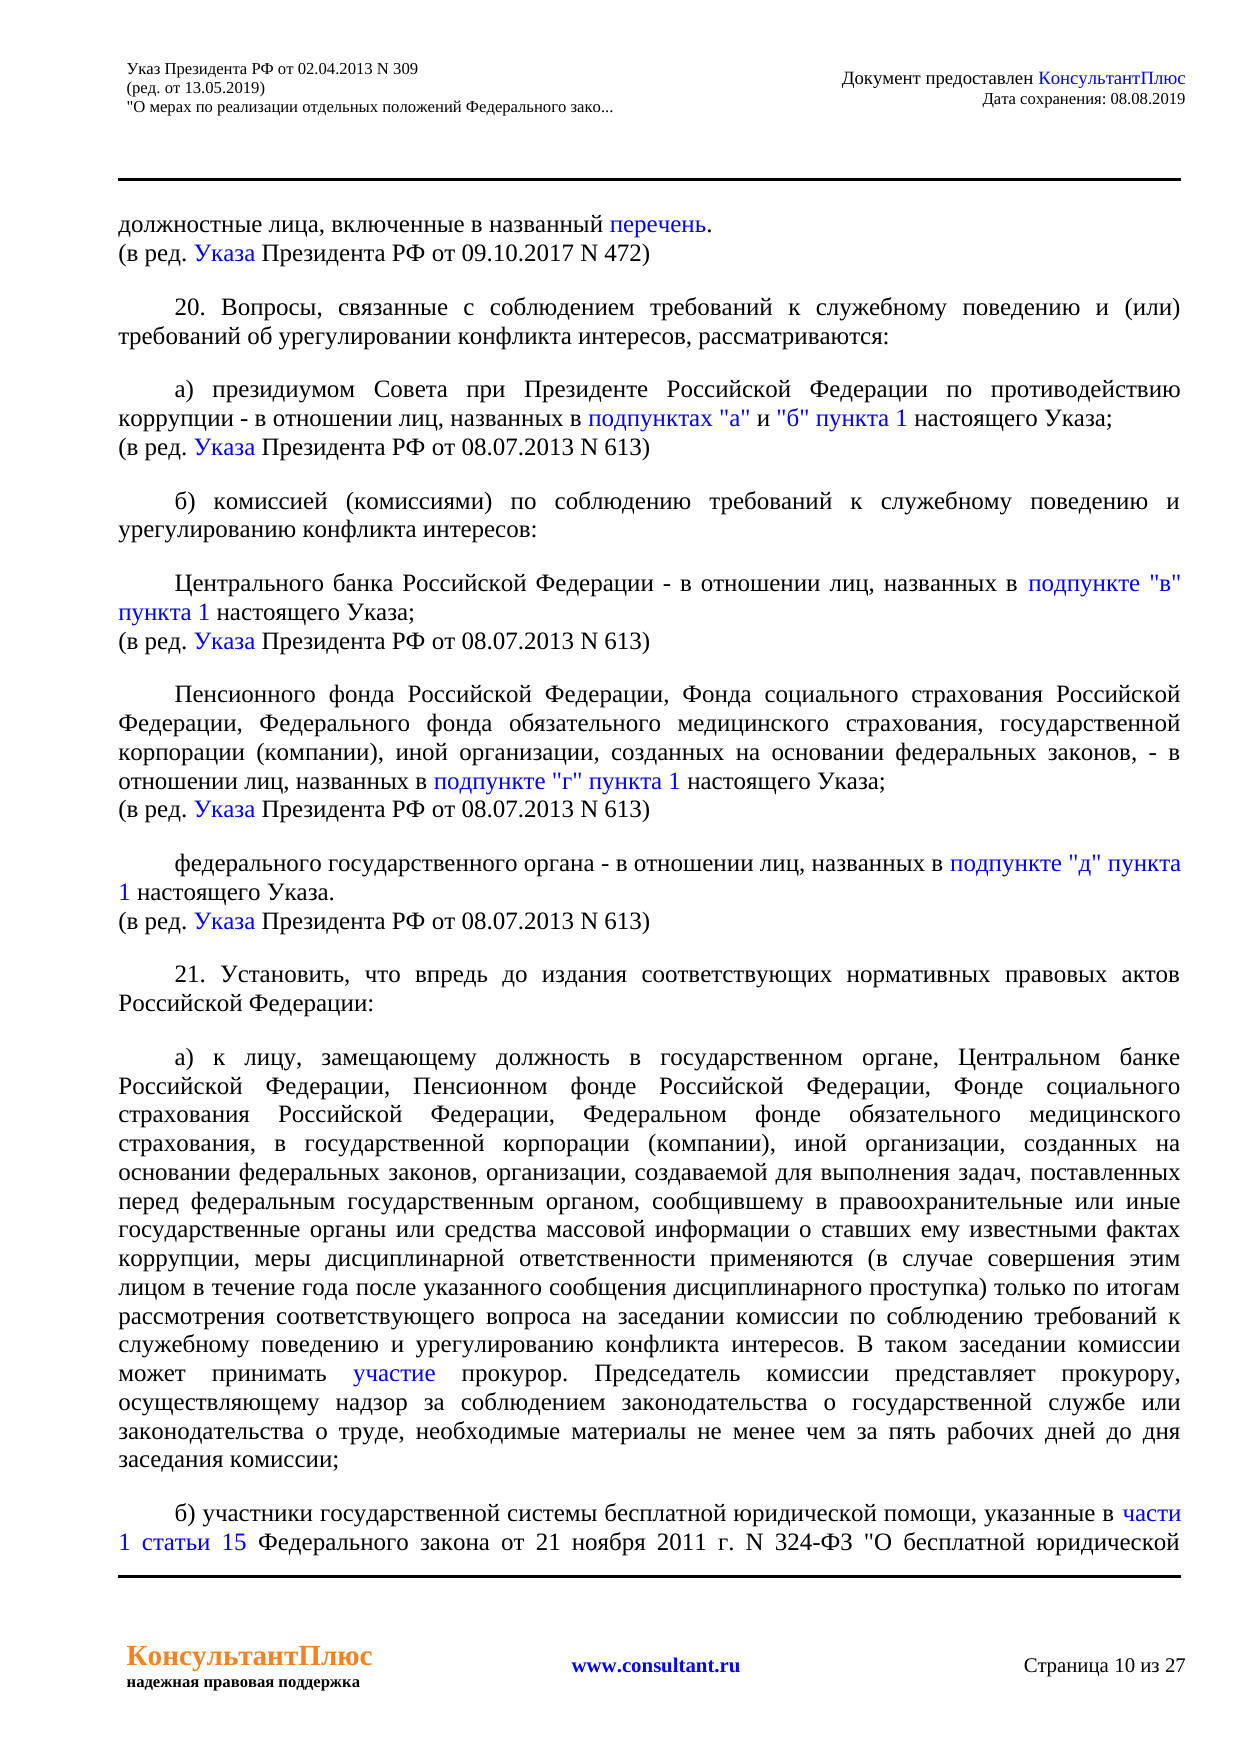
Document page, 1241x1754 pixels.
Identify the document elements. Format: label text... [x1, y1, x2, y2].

text а) президиумом Совета при Президенте Российской Федерации по противодействию коррупции - в отношении лиц, названных в подпунктах "а" и "б" пункта 1 настоящего Указа; [118, 374, 1181, 432]
text (в ред. Указа Президента РФ от 08.07.2013 N 613) [118, 906, 1181, 934]
text 20. Вопросы, связанные с соблюдением требований к служебному поведению и (или) требований об урегулировании конфликта интересов, рассматриваются: [118, 292, 1181, 349]
text (в ред. Указа Президента РФ от 09.10.2017 N 472) [118, 238, 1181, 267]
text 21. Установить, что впредь до издания соответствующих нормативных правовых актов Российской Федерации: [118, 959, 1181, 1017]
text б) комиссией (комиссиями) по соблюдению требований к служебному поведению и урегулированию конфликта интересов: [118, 486, 1181, 543]
text а) к лицу, замещающему должность в государственном органе, Центральном банке Российской Федерации, Пенсионном фонде Российской Федерации, Фонде социального страхования Российской Федерации, Федеральном фонде обязательного медицинского страхования, в государственной корпорации (компании), иной организации, созданных на основании федеральных законов, организации, создаваемой для выполнения задач, поставленных перед федеральным государственным органом, сообщившему в правоохранительные или иные государственные органы или средства массовой информации о ставших ему известными фактах коррупции, меры дисциплинарной ответственности применяются (в случае совершения этим лицом в течение года после указанного сообщения дисциплинарного проступка) только по итогам рассмотрения соответствующего вопроса на заседании комиссии по соблюдению требований к служебному поведению и урегулированию конфликта интересов. В таком заседании комиссии может принимать участие прокурор. Председатель комиссии представляет прокурору, осуществляющему надзор за соблюдением законодательства о государственной службе или законодательства о труде, необходимые материалы не менее чем за пять рабочих дней до дня заседания комиссии; [118, 1042, 1181, 1473]
text федерального государственного органа - в отношении лиц, названных в подпункте "д" пункта 1 настоящего Указа. [118, 848, 1181, 906]
text (в ред. Указа Президента РФ от 08.07.2013 N 613) [118, 794, 1181, 823]
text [118, 209, 1181, 238]
text Пенсионного фонда Российской Федерации, Фонда социального страхования Российской Федерации, Федерального фонда обязательного медицинского страхования, государственной корпорации (компании), иной организации, созданных на основании федеральных законов, - в отношении лиц, названных в подпункте "г" пункта 1 настоящего Указа; [118, 679, 1181, 794]
text Центрального банка Российской Федерации - в отношении лиц, названных в подпункте "в" пункта 1 настоящего Указа; [118, 568, 1181, 626]
text (в ред. Указа Президента РФ от 08.07.2013 N 613) [118, 432, 1181, 461]
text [118, 1498, 1181, 1556]
text (в ред. Указа Президента РФ от 08.07.2013 N 613) [118, 626, 1181, 654]
